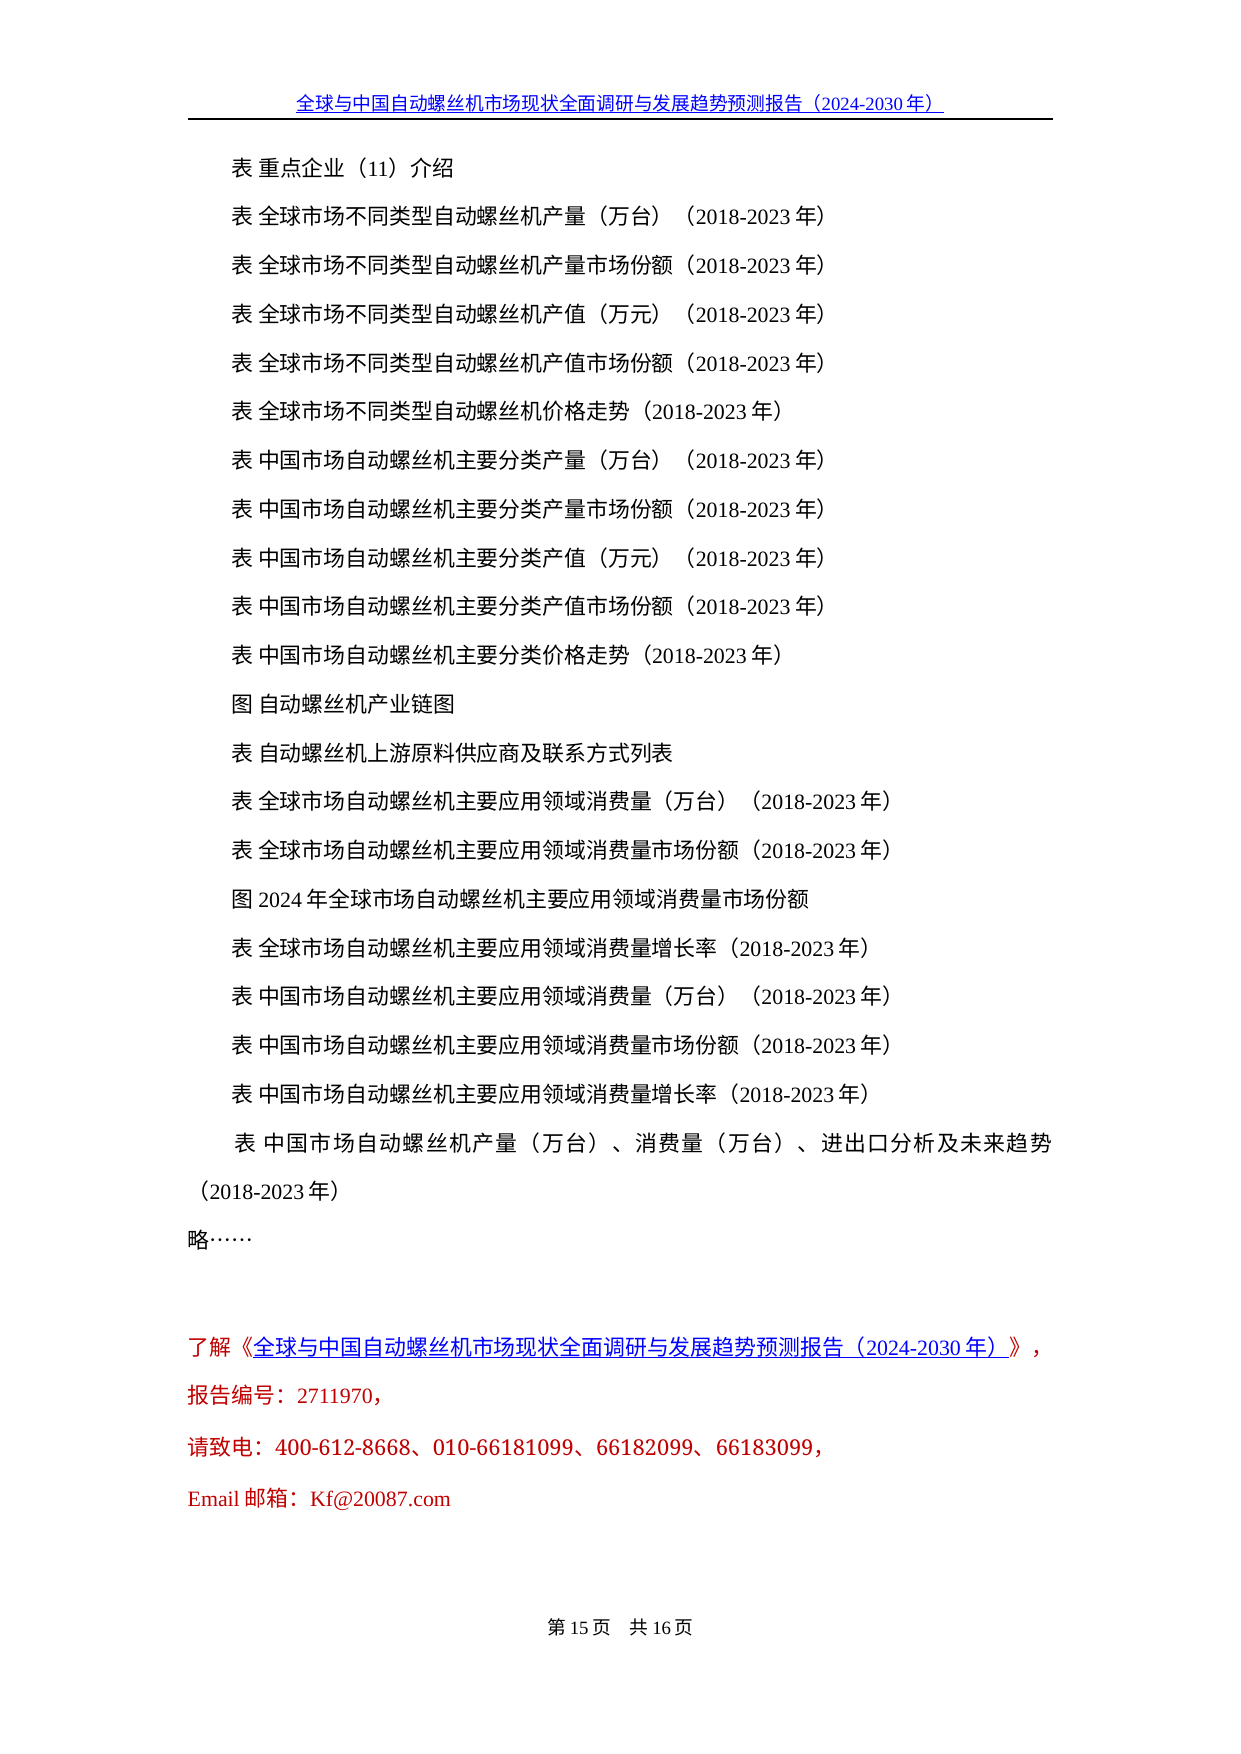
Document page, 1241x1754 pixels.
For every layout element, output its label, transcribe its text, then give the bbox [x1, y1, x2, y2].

text Email邮箱：Kf@20087.com [187, 1481, 1053, 1513]
text 请致电：400-612-8668、010-66181099、66182099、66183099， [187, 1429, 1053, 1462]
text 了解《全球与中国自动螺丝机市场现状全面调研与发展趋势预测报告（2024-2030年）》，报告编号：2711970， [187, 1329, 1053, 1410]
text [187, 150, 1053, 1255]
